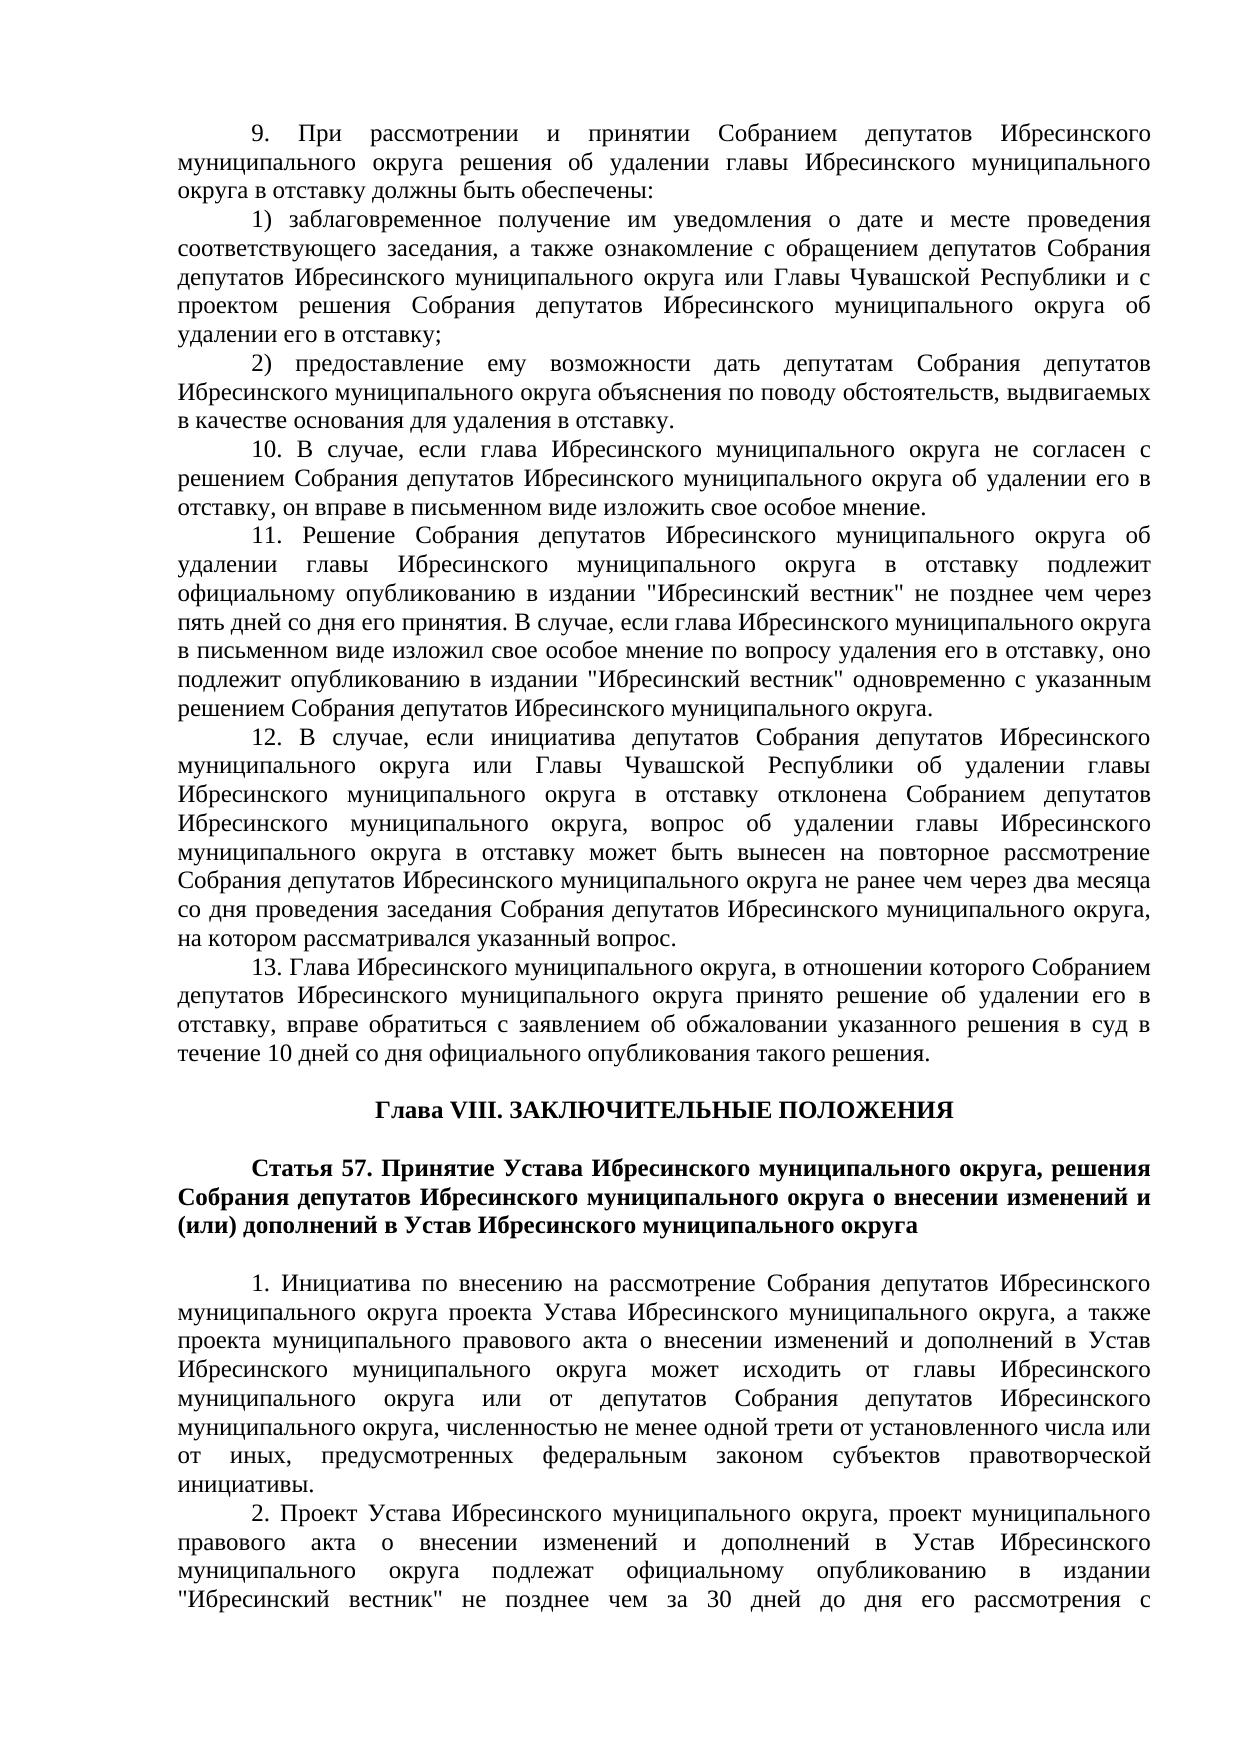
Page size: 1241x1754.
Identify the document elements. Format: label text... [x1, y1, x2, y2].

text 2) предоставление ему возможности дать депутатам Собрания депутатов Ибресинского муниципального округа объяснения по поводу обстоятельств, выдвигаемых в качестве основания для удаления в отставку. [177, 348, 1152, 434]
text 10. В случае, если глава Ибресинского муниципального округа не согласен с решением Собрания депутатов Ибресинского муниципального округа об удалении его в отставку, он вправе в письменном виде изложить свое особое мнение. [177, 434, 1152, 521]
text 1) заблаговременное получение им уведомления о дате и месте проведения соответствующего заседания, а также ознакомление с обращением депутатов Собрания депутатов Ибресинского муниципального округа или Главы Чувашской Республики и с проектом решения Собрания депутатов Ибресинского муниципального округа об удалении его в отставку; [177, 204, 1152, 348]
text 1. Инициатива по внесению на рассмотрение Собрания депутатов Ибресинского муниципального округа проекта Устава Ибресинского муниципального округа, а также проекта муниципального правового акта о внесении изменений и дополнений в Устав Ибресинского муниципального округа может исходить от главы Ибресинского муниципального округа или от депутатов Собрания депутатов Ибресинского муниципального округа, численностью не менее одной трети от установленного числа или от иных, предусмотренных федеральным законом субъектов правотворческой инициативы. [177, 1268, 1152, 1498]
text Статья 57. Принятие Устава Ибресинского муниципального округа, решения Собрания депутатов Ибресинского муниципального округа о внесении изменений и (или) дополнений в Устав Ибресинского муниципального округа [177, 1153, 1152, 1239]
text Глава VIII. ЗАКЛЮЧИТЕЛЬНЫЕ ПОЛОЖЕНИЯ [177, 1096, 1152, 1124]
text 13. Глава Ибресинского муниципального округа, в отношении которого Собранием депутатов Ибресинского муниципального округа принято решение об удалении его в отставку, вправе обратиться с заявлением об обжаловании указанного решения в суд в течение 10 дней со дня официального опубликования такого решения. [177, 952, 1152, 1067]
text 12. В случае, если инициатива депутатов Собрания депутатов Ибресинского муниципального округа или Главы Чувашской Республики об удалении главы Ибресинского муниципального округа в отставку отклонена Собранием депутатов Ибресинского муниципального округа, вопрос об удалении главы Ибресинского муниципального округа в отставку может быть вынесен на повторное рассмотрение Собрания депутатов Ибресинского муниципального округа не ранее чем через два месяца со дня проведения заседания Собрания депутатов Ибресинского муниципального округа, на котором рассматривался указанный вопрос. [177, 722, 1152, 952]
text 11. Решение Собрания депутатов Ибресинского муниципального округа об удалении главы Ибресинского муниципального округа в отставку подлежит официальному опубликованию в издании "Ибресинский вестник" не позднее чем через пять дней со дня его принятия. В случае, если глава Ибресинского муниципального округа в письменном виде изложил свое особое мнение по вопросу удаления его в отставку, оно подлежит опубликованию в издании "Ибресинский вестник" одновременно с указанным решением Собрания депутатов Ибресинского муниципального округа. [177, 521, 1152, 722]
text 9. При рассмотрении и принятии Собранием депутатов Ибресинского муниципального округа решения об удалении главы Ибресинского муниципального округа в отставку должны быть обеспечены: [177, 118, 1152, 204]
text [177, 1498, 1152, 1613]
